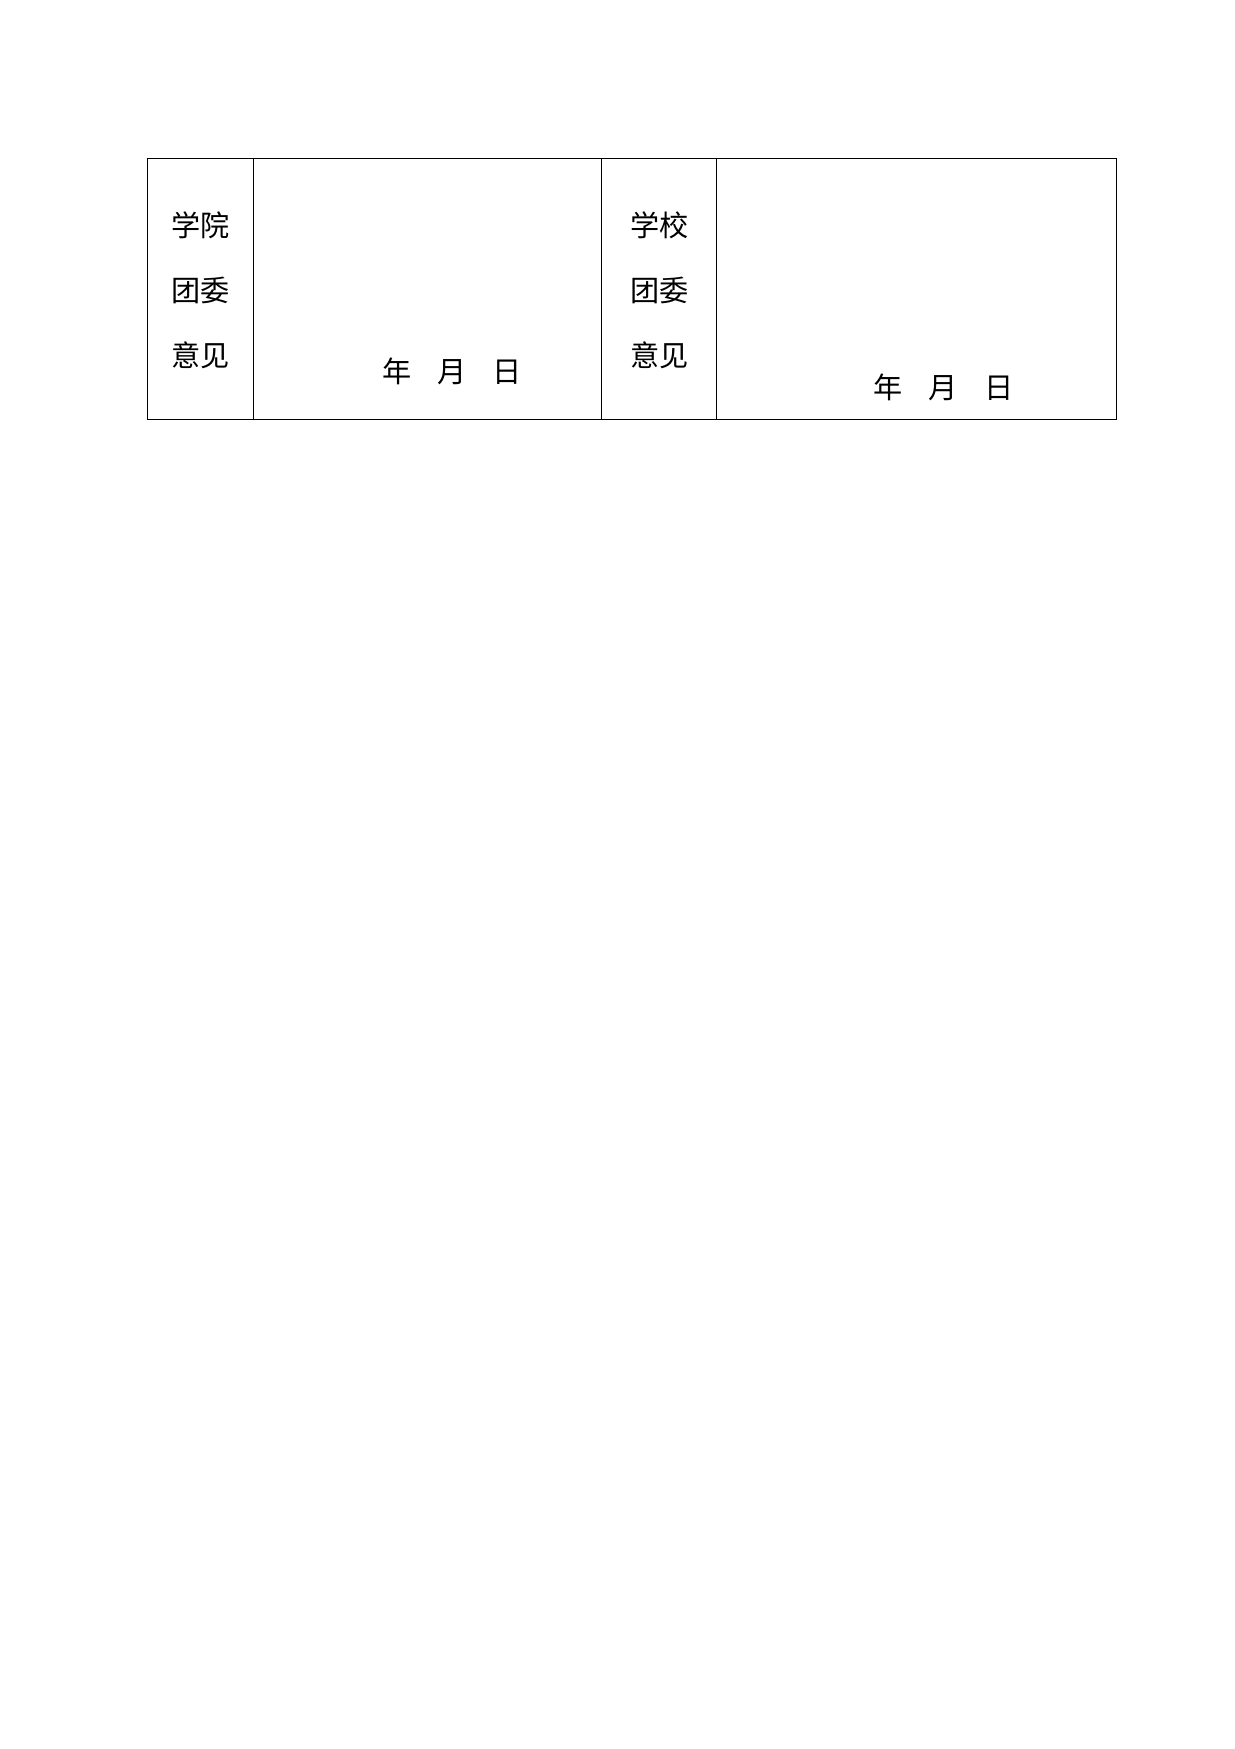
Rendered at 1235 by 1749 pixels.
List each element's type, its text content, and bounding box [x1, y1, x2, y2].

table_cell 学院 团委意见 [148, 159, 253, 419]
table_cell 年 月 日 [717, 159, 1116, 419]
table_cell 学校 团委 意见 [602, 159, 716, 419]
table_cell 年 月 日 [254, 159, 601, 419]
